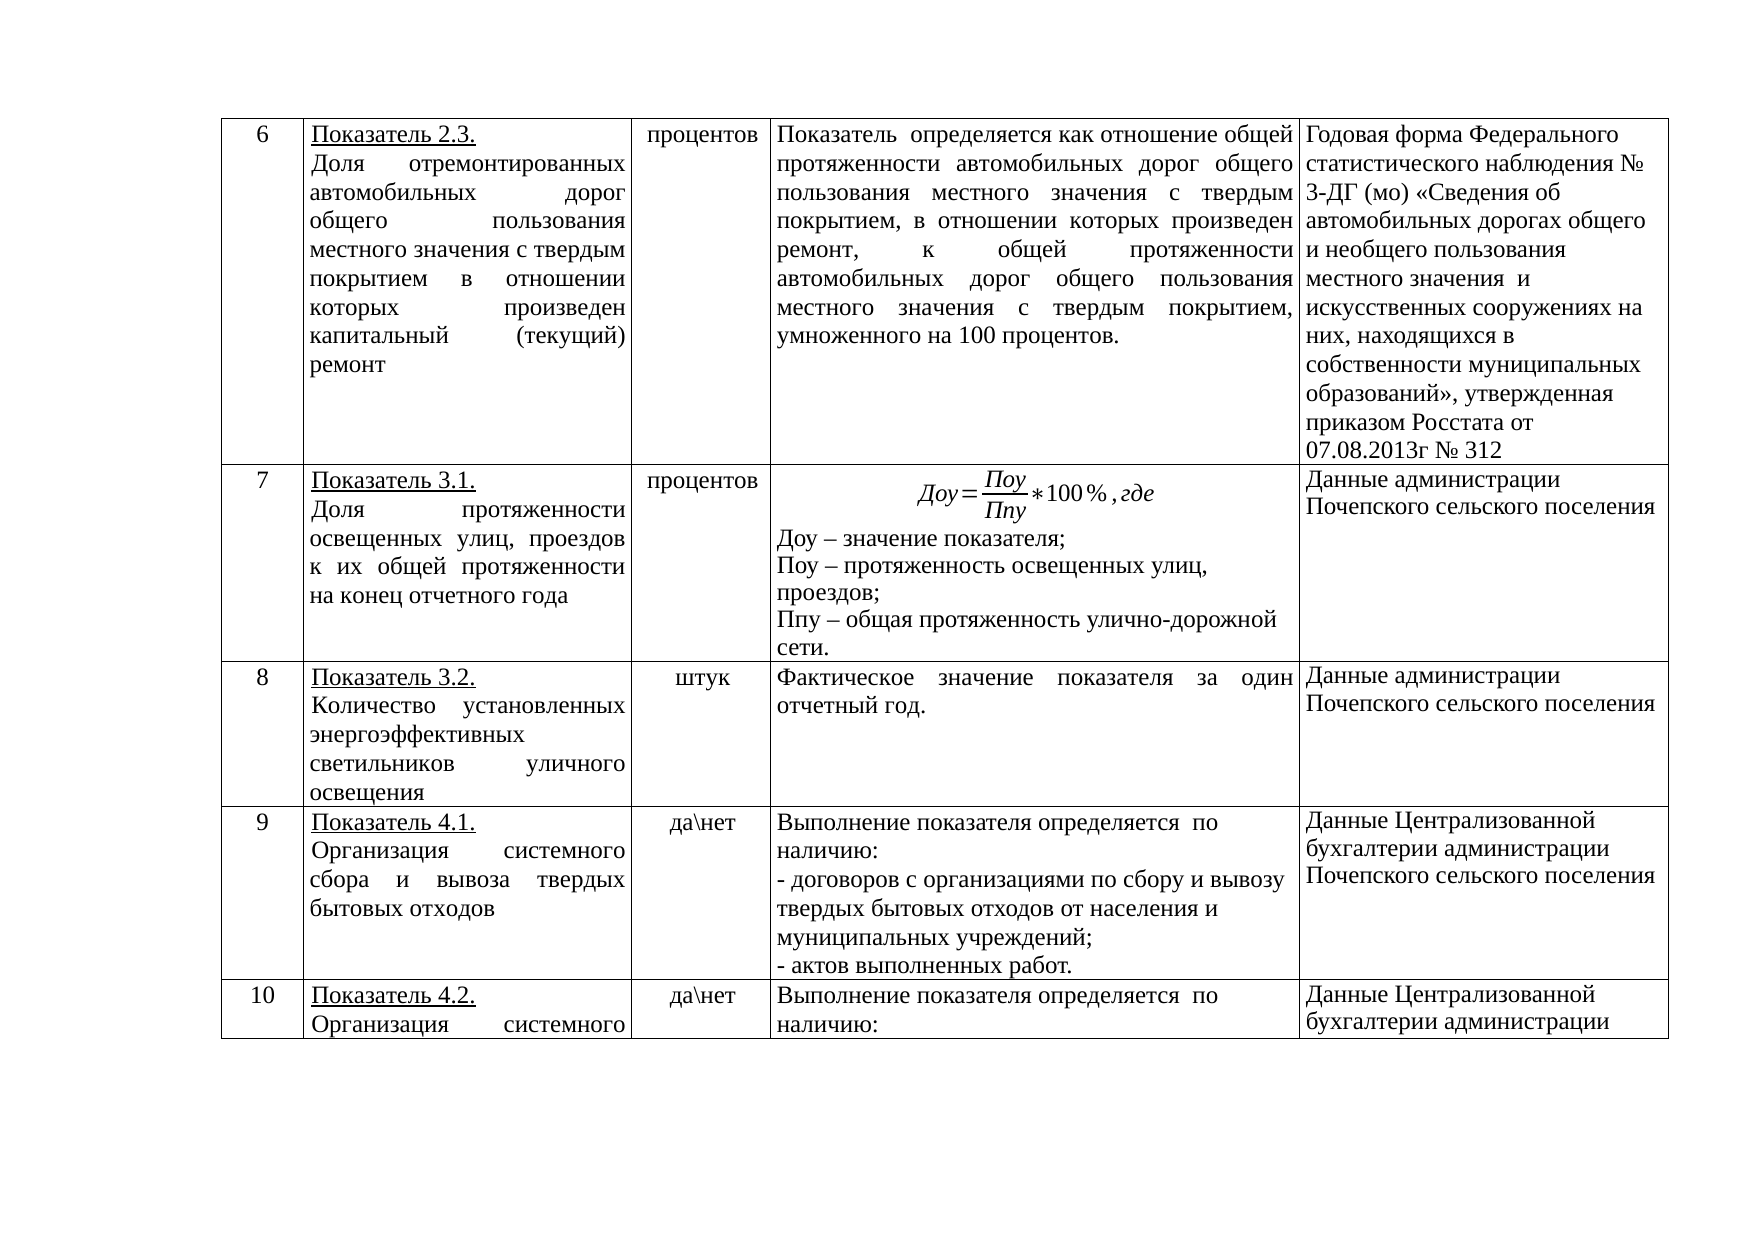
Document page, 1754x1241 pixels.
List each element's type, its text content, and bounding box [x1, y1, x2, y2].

table_cell Данные администрации Почепского сельского поселения [1300, 465, 1668, 661]
table_cell Показатель определяется как отношение общей протяженности автомобильных дорог общего пользования местного значения с твердым покрытием, в отношении которых произведен ремонт, к общей протяженности автомобильных дорог общего пользования местного значения с твердым покрытием, умноженного на 100 процентов. [771, 119, 1299, 464]
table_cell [1300, 119, 1668, 464]
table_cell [771, 980, 1299, 1038]
table_cell да\нет [632, 980, 770, 1038]
table_cell Фактическое значение показателя за один отчетный год. [771, 662, 1299, 806]
table_cell Данные администрации Почепского сельского поселения [1300, 662, 1668, 806]
table_cell 6 [222, 119, 303, 464]
table_cell Показатель 3.2. Количество установленных энергоэффективных светильников уличного освещения [304, 662, 631, 806]
table_cell 10 [222, 980, 303, 1038]
table_cell Показатель 2.3. Доля отремонтированных автомобильных дорог общего пользования местного значения с твердым покрытием в отношении которых произведен капитальный (текущий) ремонт [304, 119, 631, 464]
table_cell штук [632, 662, 770, 806]
table_cell процентов [632, 465, 770, 661]
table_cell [1300, 980, 1668, 1038]
table_cell Показатель 4.1. Организация системного сбора и вывоза твердых бытовых отходов [304, 807, 631, 979]
table_cell 7 [222, 465, 303, 661]
table_cell да\нет [632, 807, 770, 979]
table_cell Показатель 3.1. Доля протяженности освещенных улиц, проездов к их общей протяженности на конец отчетного года [304, 465, 631, 661]
table_cell Данные Централизованной бухгалтерии администрации Почепского сельского поселения [1300, 807, 1668, 979]
table_cell Доу – значение показателя; Поу – протяженность освещенных улиц, проездов; Ппу – общая протяженность улично-дорожной сети. [771, 465, 1299, 661]
table_cell процентов [632, 119, 770, 464]
table_cell 9 [222, 807, 303, 979]
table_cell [304, 980, 631, 1038]
table_cell 8 [222, 662, 303, 806]
